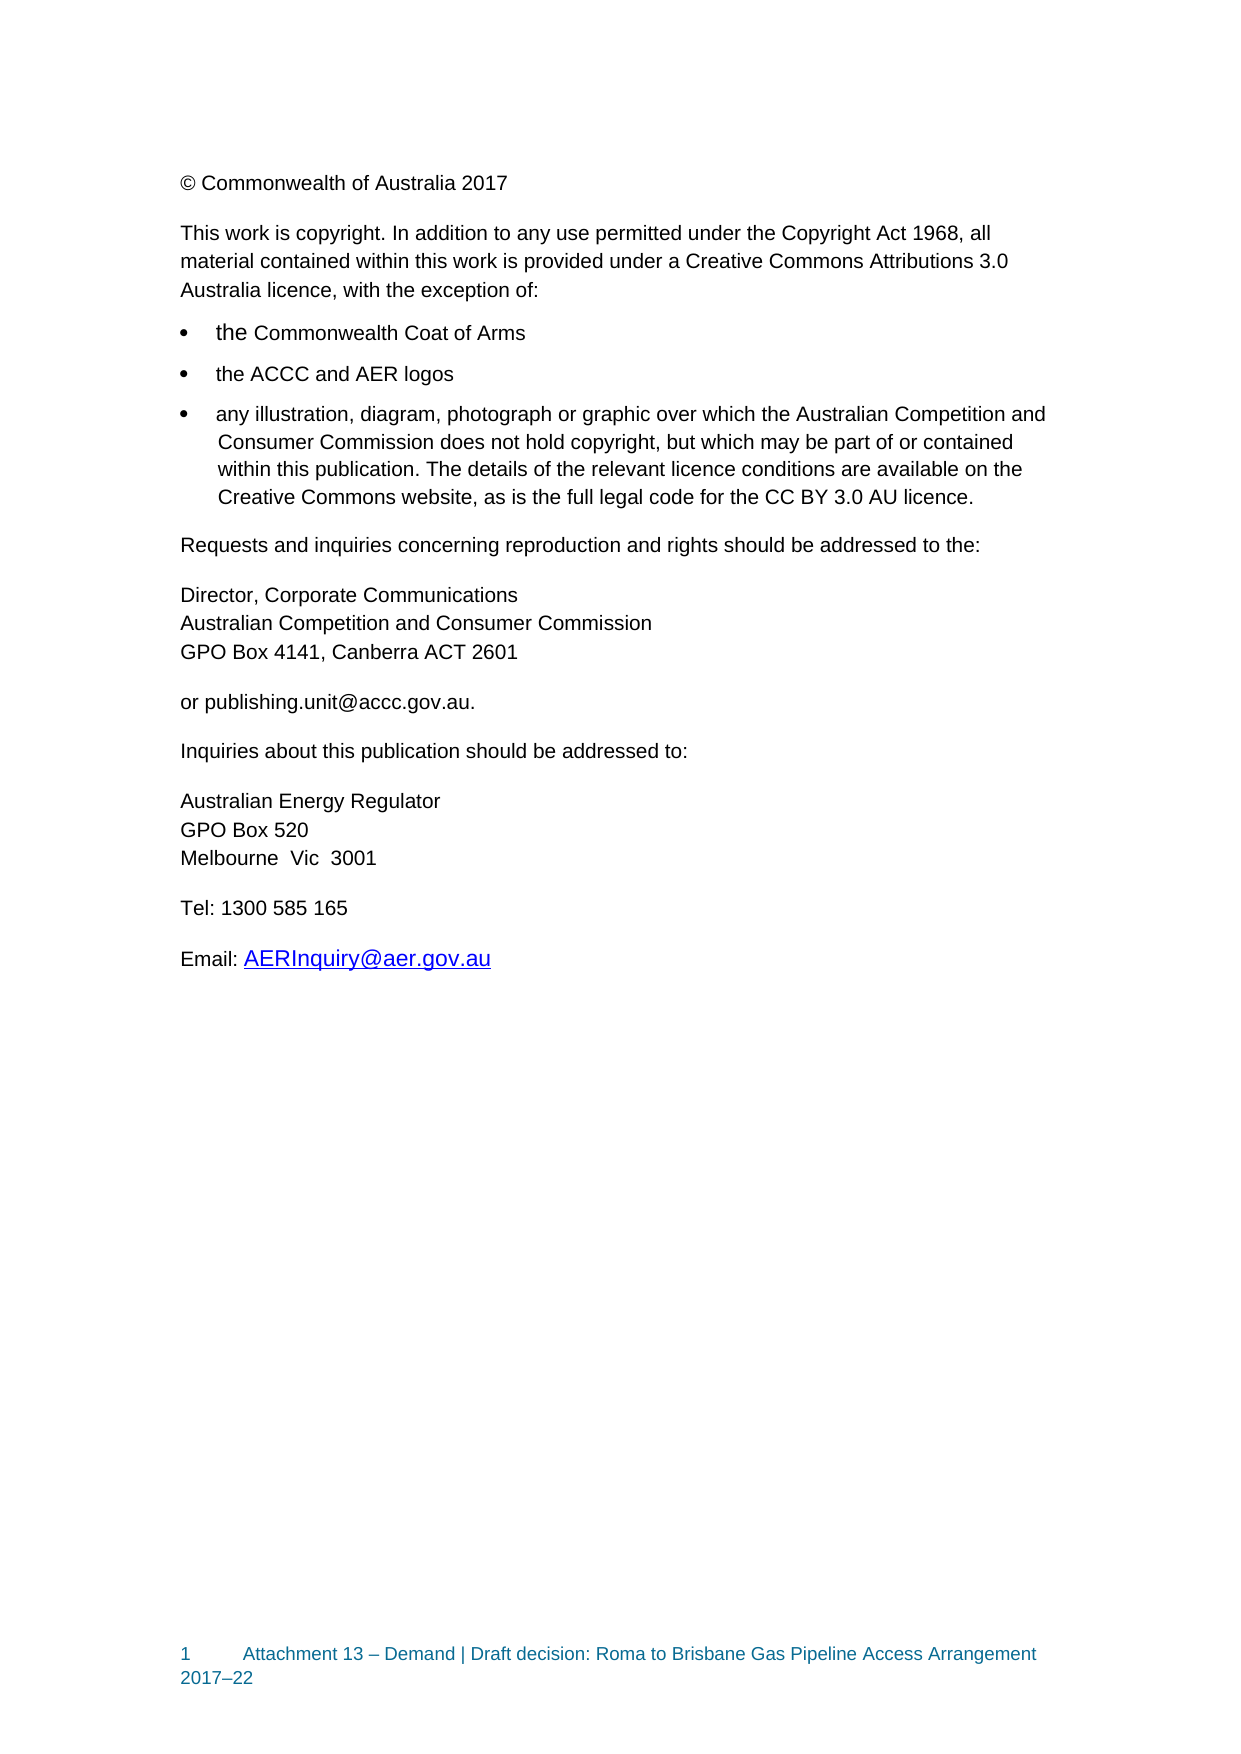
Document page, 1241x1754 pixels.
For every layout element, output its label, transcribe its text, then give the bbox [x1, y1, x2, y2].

text or publishing.unit@accc.gov.au. [180, 689, 1063, 713]
text Director, Corporate Communications Australian Competition and Consumer Commission GPO Box 4141, Canberra ACT 2601 [180, 582, 1063, 664]
picture [296, 1650, 300, 1660]
text Email: AERInquiry@aer.gov.au [180, 945, 1063, 1001]
list any illustration, diagram, photograph or graphic over which the Australian Competition and Consumer Commission does not hold copyright, but which may be part of or contained within this publication. The details of the relevant licence conditions are available on the Creative Commons website, as is the full legal code for the CC BY 3.0 AU licence. [180, 402, 1063, 508]
picture [725, 1650, 729, 1660]
picture [322, 1650, 326, 1660]
picture [575, 1650, 579, 1660]
text Tel: 1300 585 165 [180, 896, 1063, 920]
text Australian Energy Regulator GPO Box 520 Melbourne Vic 3001 [180, 789, 1063, 870]
text Inquiries about this publication should be addressed to: [180, 739, 1063, 763]
text Requests and inquiries concerning reproduction and rights should be addressed to the: [180, 533, 1063, 557]
picture [1021, 1650, 1025, 1660]
picture [472, 1647, 478, 1658]
list the ACCC and AER logos [180, 362, 1063, 386]
picture [995, 1650, 999, 1660]
text This work is copyright. In addition to any use permitted under the Copyright Act 1968, all material contained within this work is provided under a Creative Commons Attributions 3.0 Australia licence, with the exception of: [180, 220, 1063, 302]
text © Commonwealth of Australia 2017 [180, 171, 1063, 195]
list the Commonwealth Coat of Arms [180, 319, 1063, 346]
